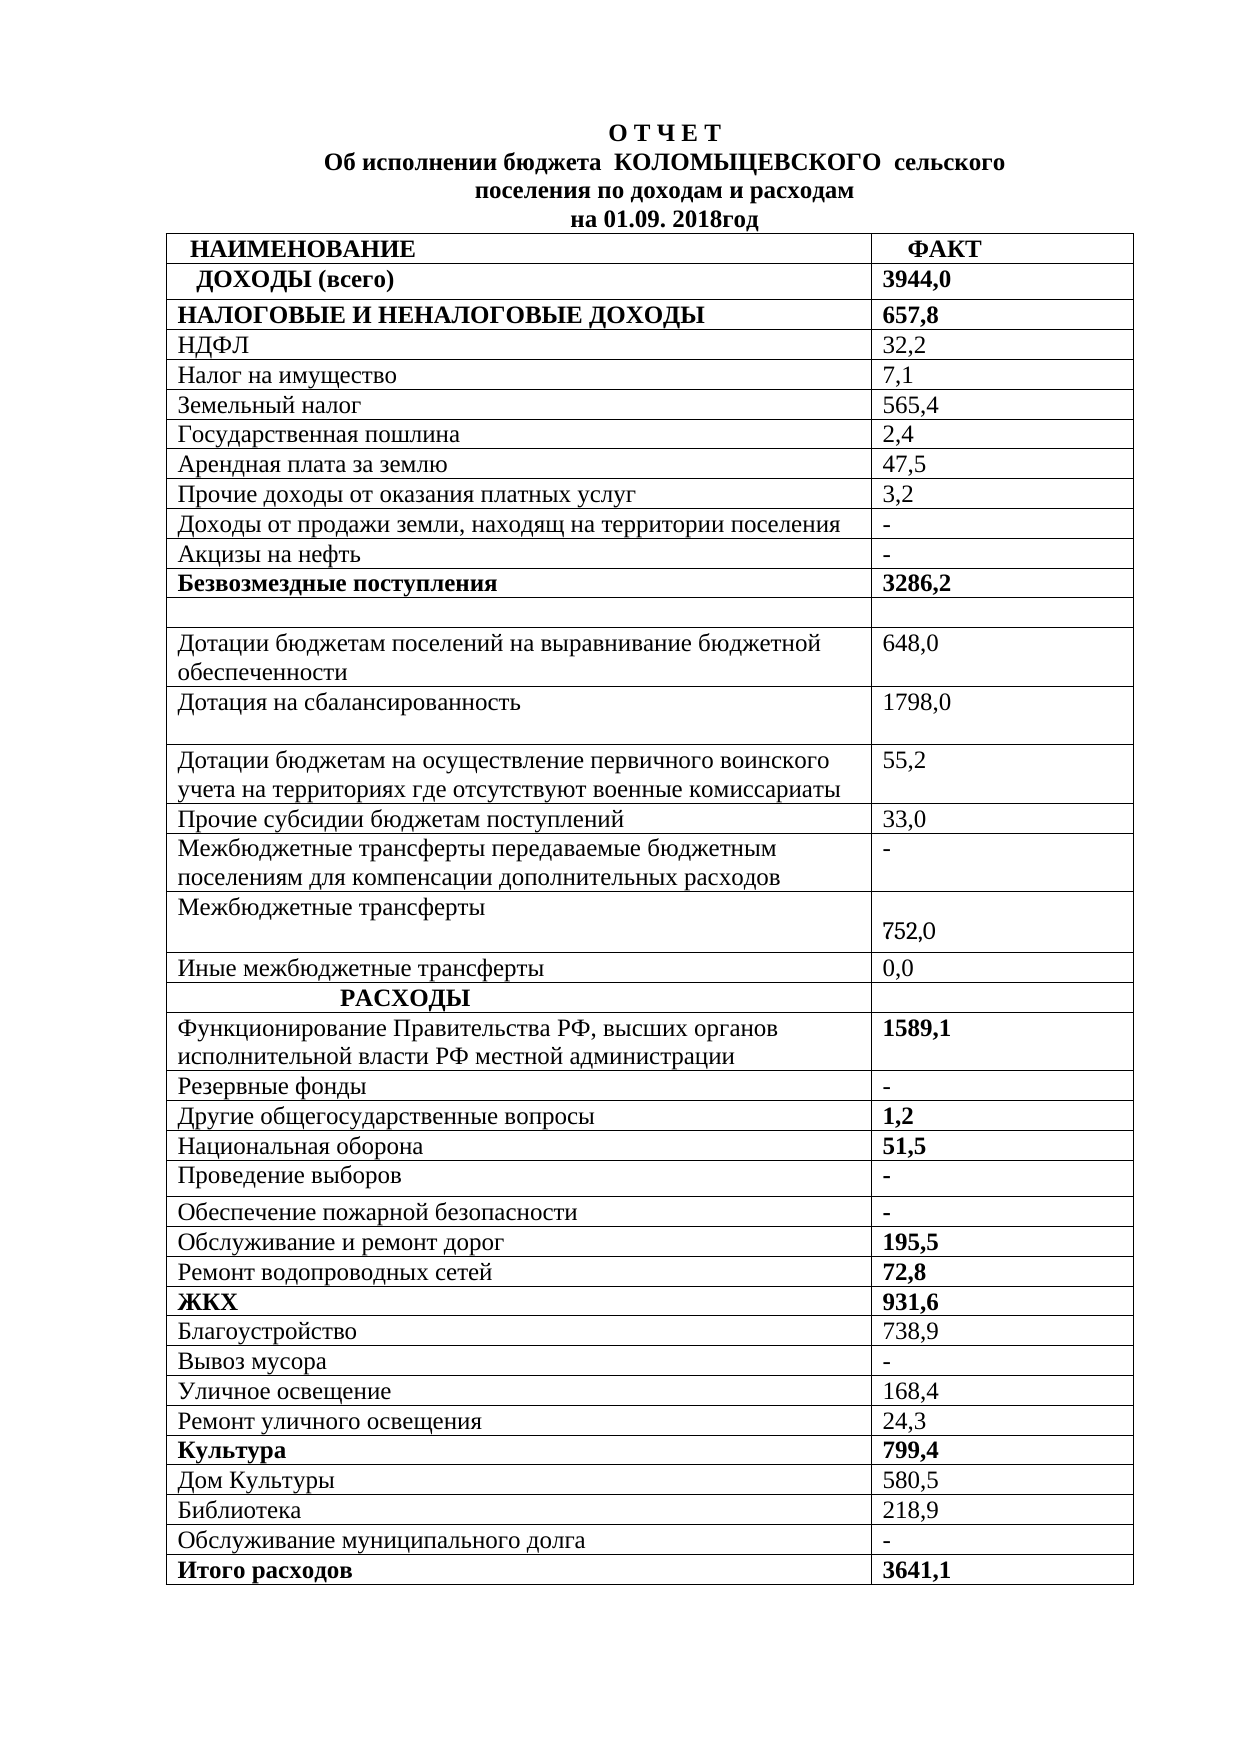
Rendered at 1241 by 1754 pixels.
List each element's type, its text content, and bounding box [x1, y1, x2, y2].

table_cell 752,0 [872, 892, 1133, 952]
table_cell Акцизы на нефть [167, 539, 871, 567]
table_cell - [872, 1346, 1133, 1375]
table_cell 3641,1 [872, 1555, 1133, 1583]
table_header ФАКТ [872, 234, 1133, 263]
table_cell Дотации бюджетам на осуществление первичного воинского учета на территориях где отсутствуют военные комиссариаты [167, 745, 871, 803]
table_cell 3286,2 [872, 569, 1133, 597]
table_cell 648,0 [872, 628, 1133, 686]
table_cell Благоустройство [167, 1316, 871, 1345]
table_cell НАЛОГОВЫЕ И НЕНАЛОГОВЫЕ ДОХОДЫ [167, 300, 871, 329]
table_cell Безвозмездные поступления [167, 569, 871, 597]
table_cell Иные межбюджетные трансферты [167, 953, 871, 982]
table_cell Функционирование Правительства РФ, высших органов исполнительной власти РФ местной администрации [167, 1013, 871, 1070]
table_cell 1798,0 [872, 687, 1133, 744]
table_cell Вывоз мусора [167, 1346, 871, 1375]
table_cell - [872, 509, 1133, 538]
table_cell Резервные фонды [167, 1071, 871, 1100]
table_cell ЖКХ [167, 1287, 871, 1315]
table_cell Межбюджетные трансферты [167, 892, 871, 952]
table_cell 7,1 [872, 360, 1133, 389]
text О Т Ч Е Т [177, 118, 1152, 147]
table_cell Дотации бюджетам поселений на выравнивание бюджетной обеспеченности [167, 628, 871, 686]
table_cell [872, 598, 1133, 627]
table_cell ДОХОДЫ (всего) [167, 264, 871, 299]
table_cell 3,2 [872, 479, 1133, 508]
table_cell Обслуживание муниципального долга [167, 1525, 871, 1554]
table_cell 1,2 [872, 1101, 1133, 1130]
table_cell 0,0 [872, 953, 1133, 982]
table_cell 55,2 [872, 745, 1133, 803]
table_cell Доходы от продажи земли, находящ на территории поселения [167, 509, 871, 538]
table_cell 657,8 [872, 300, 1133, 329]
table_cell Дом Культуры [167, 1465, 871, 1494]
table_cell НДФЛ [167, 330, 871, 359]
table_cell Обеспечение пожарной безопасности [167, 1197, 871, 1226]
table_cell Земельный налог [167, 390, 871, 418]
table_cell 1589,1 [872, 1013, 1133, 1070]
table_cell - [872, 1525, 1133, 1554]
table_cell Межбюджетные трансферты передаваемые бюджетным поселениям для компенсации дополнительных расходов [167, 834, 871, 891]
table_cell [167, 598, 871, 627]
table_cell Ремонт уличного освещения [167, 1406, 871, 1434]
table_cell 738,9 [872, 1316, 1133, 1345]
table_cell 195,5 [872, 1227, 1133, 1256]
table_cell - [872, 1071, 1133, 1100]
table_cell Арендная плата за землю [167, 449, 871, 478]
table_cell - [872, 834, 1133, 891]
table_cell 168,4 [872, 1376, 1133, 1405]
table_cell Национальная оборона [167, 1131, 871, 1159]
table_cell - [872, 1161, 1133, 1196]
table_cell Дотация на сбалансированность [167, 687, 871, 744]
table_cell 2,4 [872, 420, 1133, 448]
table_cell 3944,0 [872, 264, 1133, 299]
table_cell 799,4 [872, 1436, 1133, 1464]
table_cell Библиотека [167, 1495, 871, 1524]
table_cell Прочие доходы от оказания платных услуг [167, 479, 871, 508]
table_cell Другие общегосударственные вопросы [167, 1101, 871, 1130]
table_cell Уличное освещение [167, 1376, 871, 1405]
text поселения по доходам и расходам [177, 176, 1152, 204]
table_cell 72,8 [872, 1257, 1133, 1286]
table_cell Обслуживание и ремонт дорог [167, 1227, 871, 1256]
table_cell 218,9 [872, 1495, 1133, 1524]
table_cell Государственная пошлина [167, 420, 871, 448]
table_cell 24,3 [872, 1406, 1133, 1434]
table_cell [872, 983, 1133, 1012]
table_cell 931,6 [872, 1287, 1133, 1315]
table_header НАИМЕНОВАНИЕ [167, 234, 871, 263]
table_cell - [872, 539, 1133, 567]
table_cell 33,0 [872, 804, 1133, 832]
table_cell Налог на имущество [167, 360, 871, 389]
text Об исполнении бюджета КОЛОМЫЦЕВСКОГО сельского [177, 147, 1152, 176]
table_cell Ремонт водопроводных сетей [167, 1257, 871, 1286]
table_cell 47,5 [872, 449, 1133, 478]
text на 01.09. 2018год [177, 204, 1152, 233]
table_cell 565,4 [872, 390, 1133, 418]
table_cell Культура [167, 1436, 871, 1464]
table_cell 580,5 [872, 1465, 1133, 1494]
table_cell 32,2 [872, 330, 1133, 359]
table_cell Прочие субсидии бюджетам поступлений [167, 804, 871, 832]
table_cell РАСХОДЫ [167, 983, 871, 1012]
table_cell - [872, 1197, 1133, 1226]
table_cell Проведение выборов [167, 1161, 871, 1196]
table_cell 51,5 [872, 1131, 1133, 1159]
table_cell Итого расходов [167, 1555, 871, 1583]
